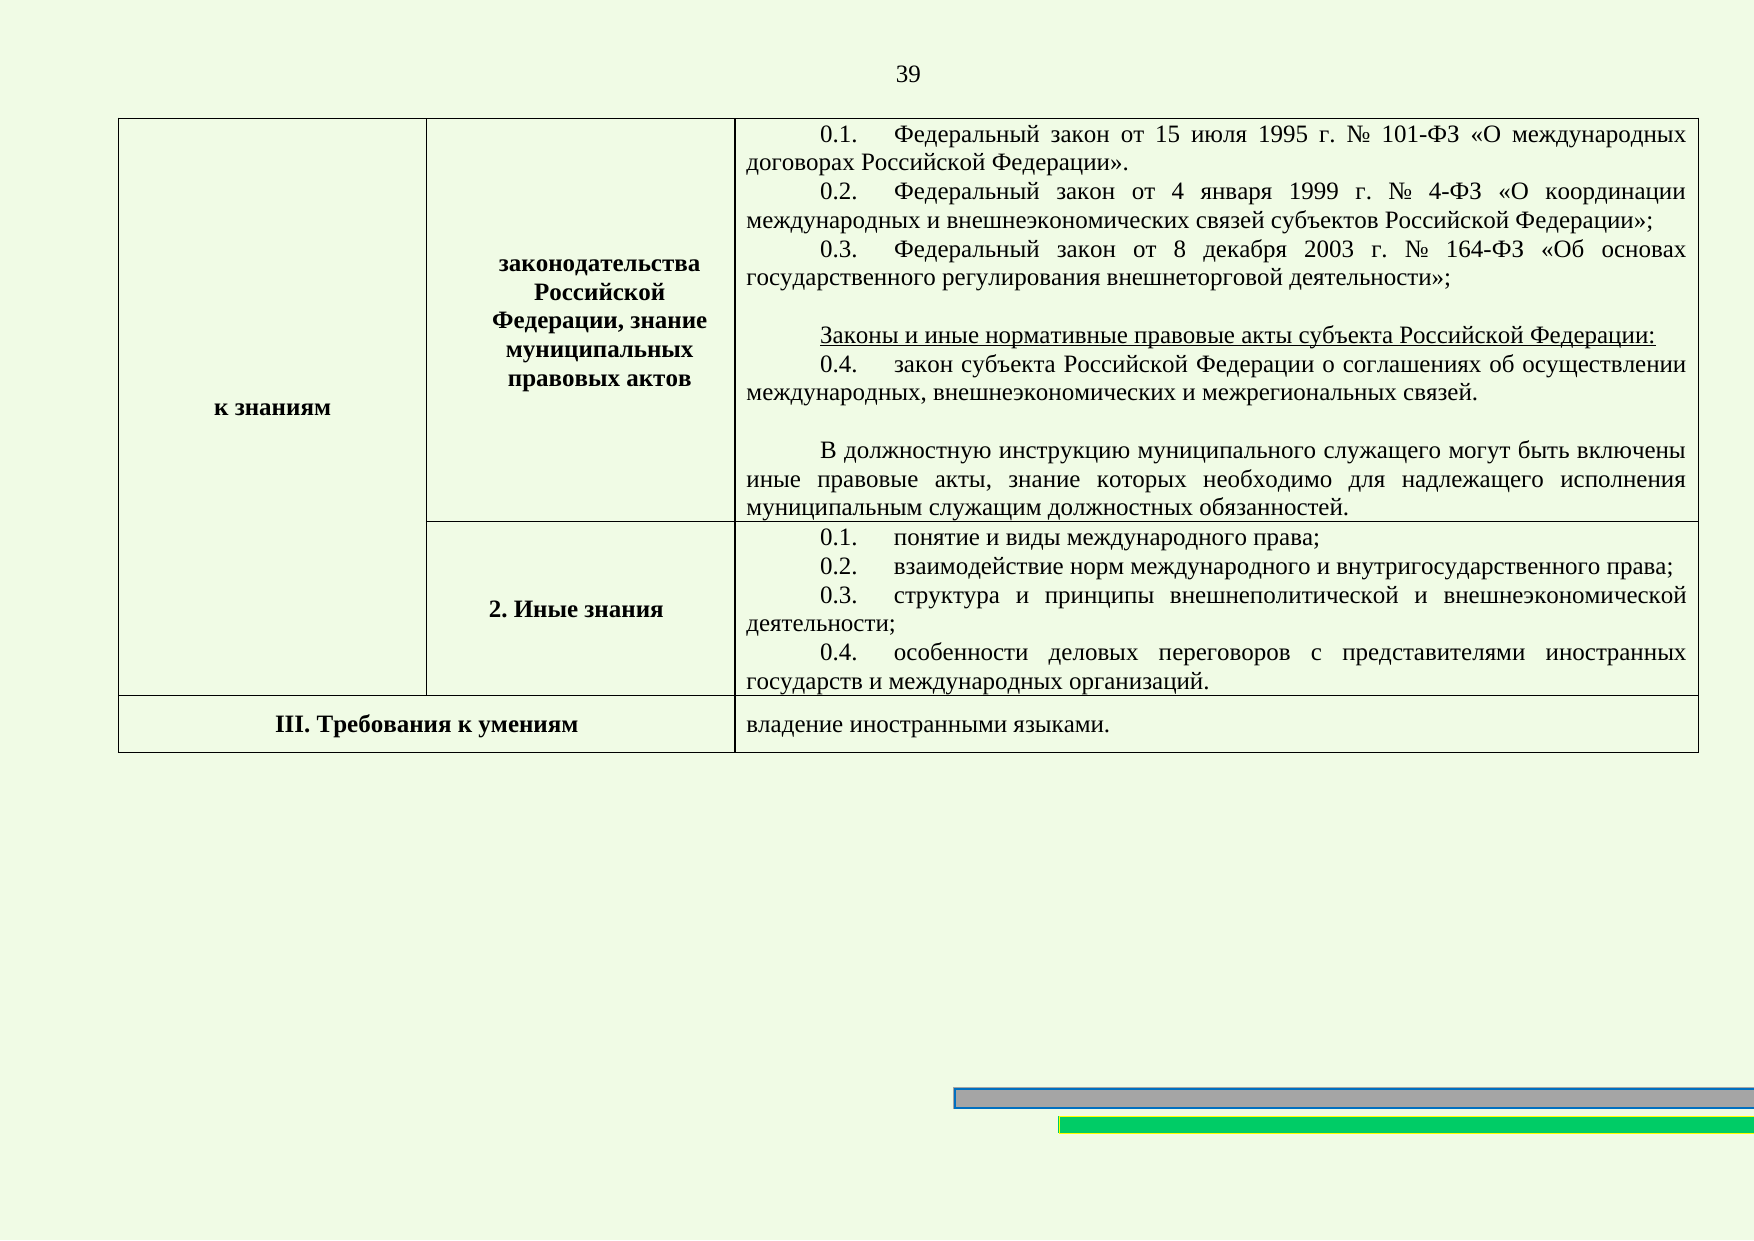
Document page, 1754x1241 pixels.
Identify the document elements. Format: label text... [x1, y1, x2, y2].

table_cell III. Требования к умениям [119, 696, 734, 752]
table_cell владение иностранными языками. [736, 696, 1698, 752]
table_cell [119, 119, 426, 695]
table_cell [736, 119, 1698, 521]
table_cell понятие и виды международного права; взаимодействие норм международного и внутригосударственного права; структура и принципы внешнеполитической и внешнеэкономической деятельности; особенности деловых переговоров с представителями иностранных государств и международных организаций. [736, 522, 1698, 695]
table_cell 2. Иные знания [427, 522, 734, 695]
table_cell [427, 119, 734, 521]
